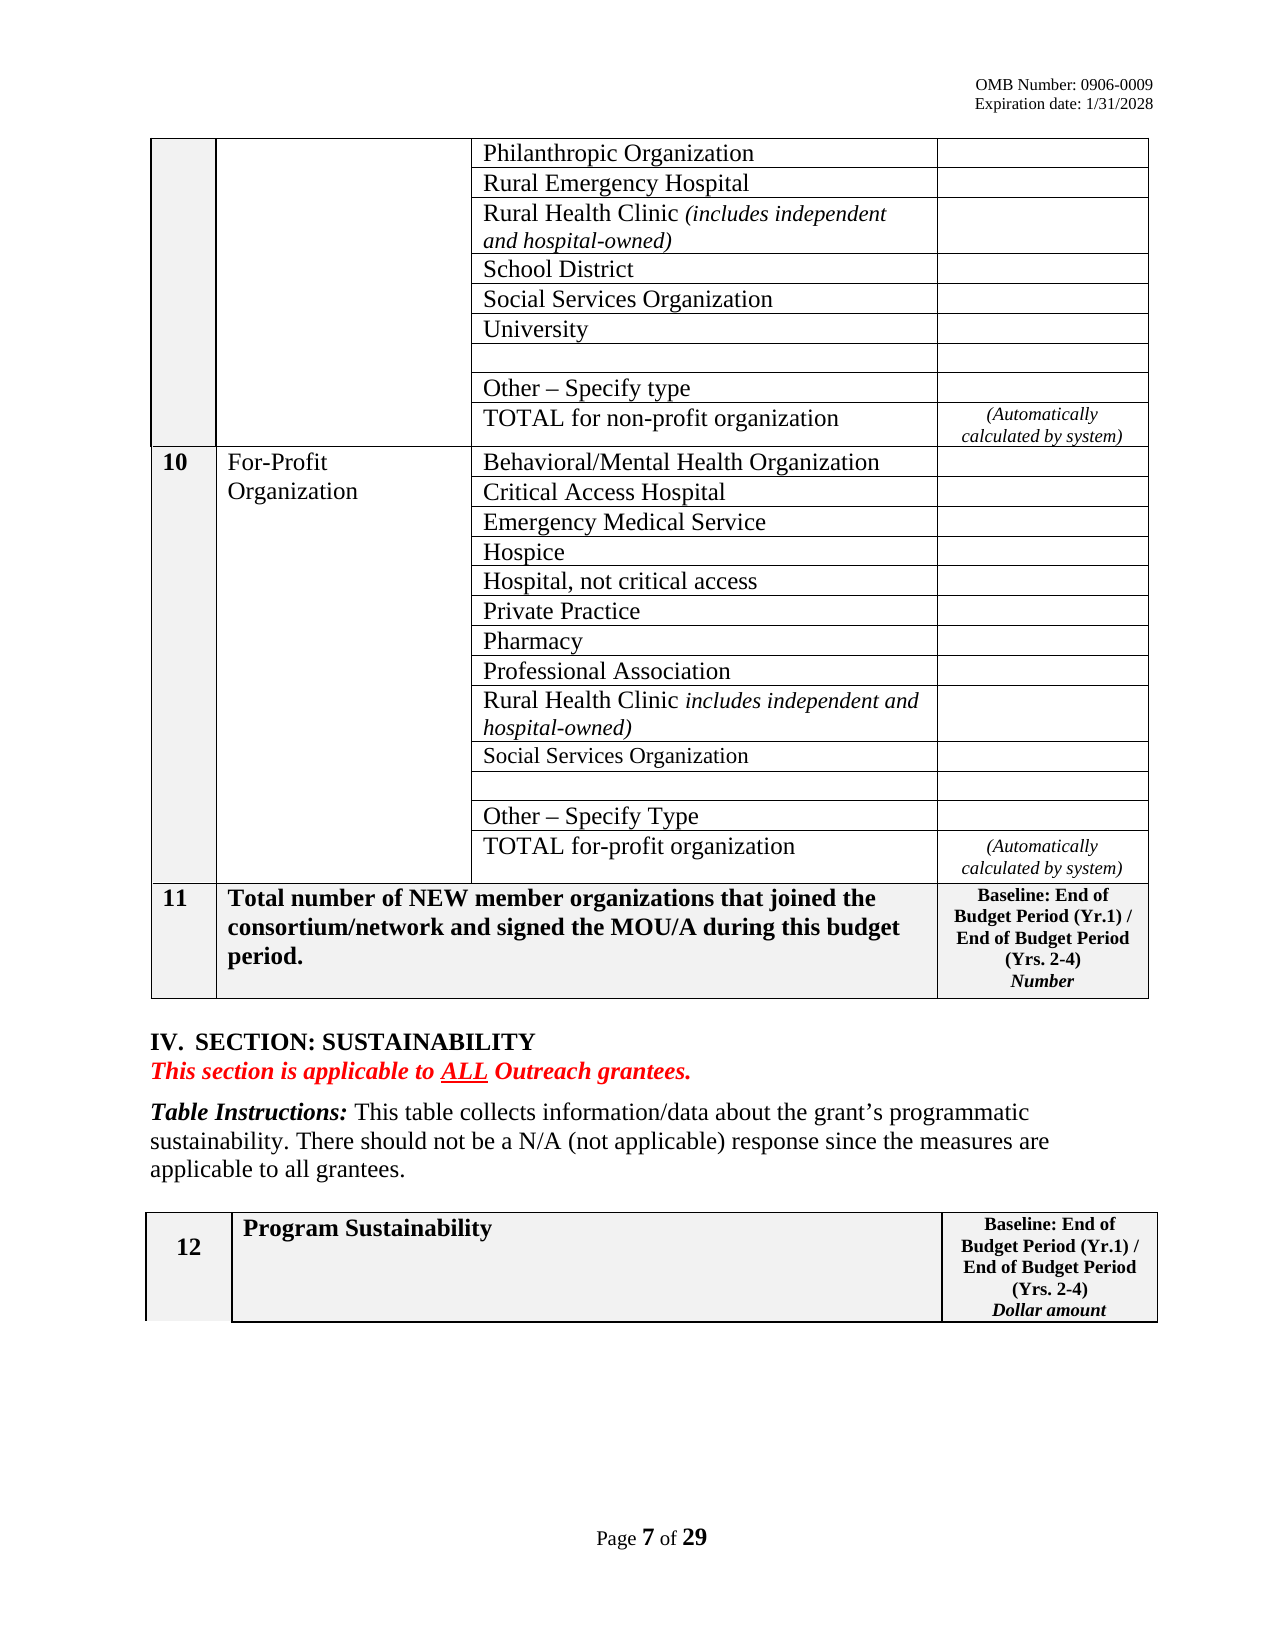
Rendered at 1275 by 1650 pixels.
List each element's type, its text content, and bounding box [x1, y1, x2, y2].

table_cell [938, 566, 1148, 595]
table_cell (Automatically calculated by system) [938, 831, 1148, 882]
table_cell [938, 772, 1148, 800]
table_cell [472, 772, 937, 800]
table_cell Private Practice [472, 596, 937, 625]
table_cell [938, 314, 1148, 342]
list SECTION: SUSTAINABILITY [150, 1027, 1153, 1056]
table_cell Other – Specify type [472, 373, 937, 402]
table_cell Baseline: End of Budget Period (Yr.1) / End of Budget Period (Yrs. 2-4) Number [938, 884, 1148, 998]
table_cell Rural Emergency Hospital [472, 168, 937, 197]
text Table Instructions: This table collects information/data about the grant’s programmatic sustainability. There should not be a N/A (not applicable) response since the measures are applicable to all grantees. [150, 1097, 1153, 1183]
text This section is applicable to ALL Outreach grantees. [150, 1056, 1153, 1085]
table_cell TOTAL for non-profit organization [472, 403, 937, 446]
table_cell [938, 447, 1148, 476]
table_cell Other – Specify Type [472, 801, 937, 830]
table_cell [938, 507, 1148, 536]
table_cell For-Profit Organization [217, 447, 471, 882]
table_header Program Sustainability [233, 1213, 941, 1321]
table_cell [938, 168, 1148, 197]
table_cell [938, 656, 1148, 684]
table_cell Philanthropic Organization [472, 139, 937, 167]
table_cell [938, 686, 1148, 741]
table_cell [938, 344, 1148, 372]
table_cell [938, 537, 1148, 565]
table_cell Behavioral/Mental Health Organization [472, 447, 937, 476]
table_cell Hospital, not critical access [472, 566, 937, 595]
table_cell [938, 626, 1148, 655]
table_cell Rural Health Clinic includes independent and hospital-owned) [472, 686, 937, 741]
table_cell Professional Association [472, 656, 937, 684]
table_cell [938, 284, 1148, 313]
table_header 12 [147, 1213, 231, 1321]
table_cell Rural Health Clinic (includes independent and hospital-owned) [472, 198, 937, 253]
table_cell Pharmacy [472, 626, 937, 655]
table_cell [938, 596, 1148, 625]
table_cell School District [472, 254, 937, 283]
table_cell [938, 139, 1148, 167]
table_cell [938, 477, 1148, 506]
table_cell (Automatically calculated by system) [938, 403, 1148, 446]
table_cell Social Services Organization [472, 284, 937, 313]
table_cell Critical Access Hospital [472, 477, 937, 506]
table_cell University [472, 314, 937, 342]
table_cell [938, 198, 1148, 253]
table_cell Total number of NEW member organizations that joined the consortium/network and signed the MOU/A during this budget period. [217, 884, 937, 998]
table_cell 11 [152, 884, 216, 998]
table_cell 10 [152, 447, 216, 882]
table_cell [938, 373, 1148, 402]
table_cell [938, 742, 1148, 771]
table_cell [472, 344, 937, 372]
table_cell TOTAL for-profit organization [472, 831, 937, 882]
table_cell [938, 254, 1148, 283]
table_cell [938, 801, 1148, 830]
table_cell Emergency Medical Service [472, 507, 937, 536]
table_cell Hospice [472, 537, 937, 565]
table_cell Social Services Organization [472, 742, 937, 771]
table_header Baseline: End of Budget Period (Yr.1) / End of Budget Period (Yrs. 2-4) Dollar amount [943, 1213, 1157, 1321]
